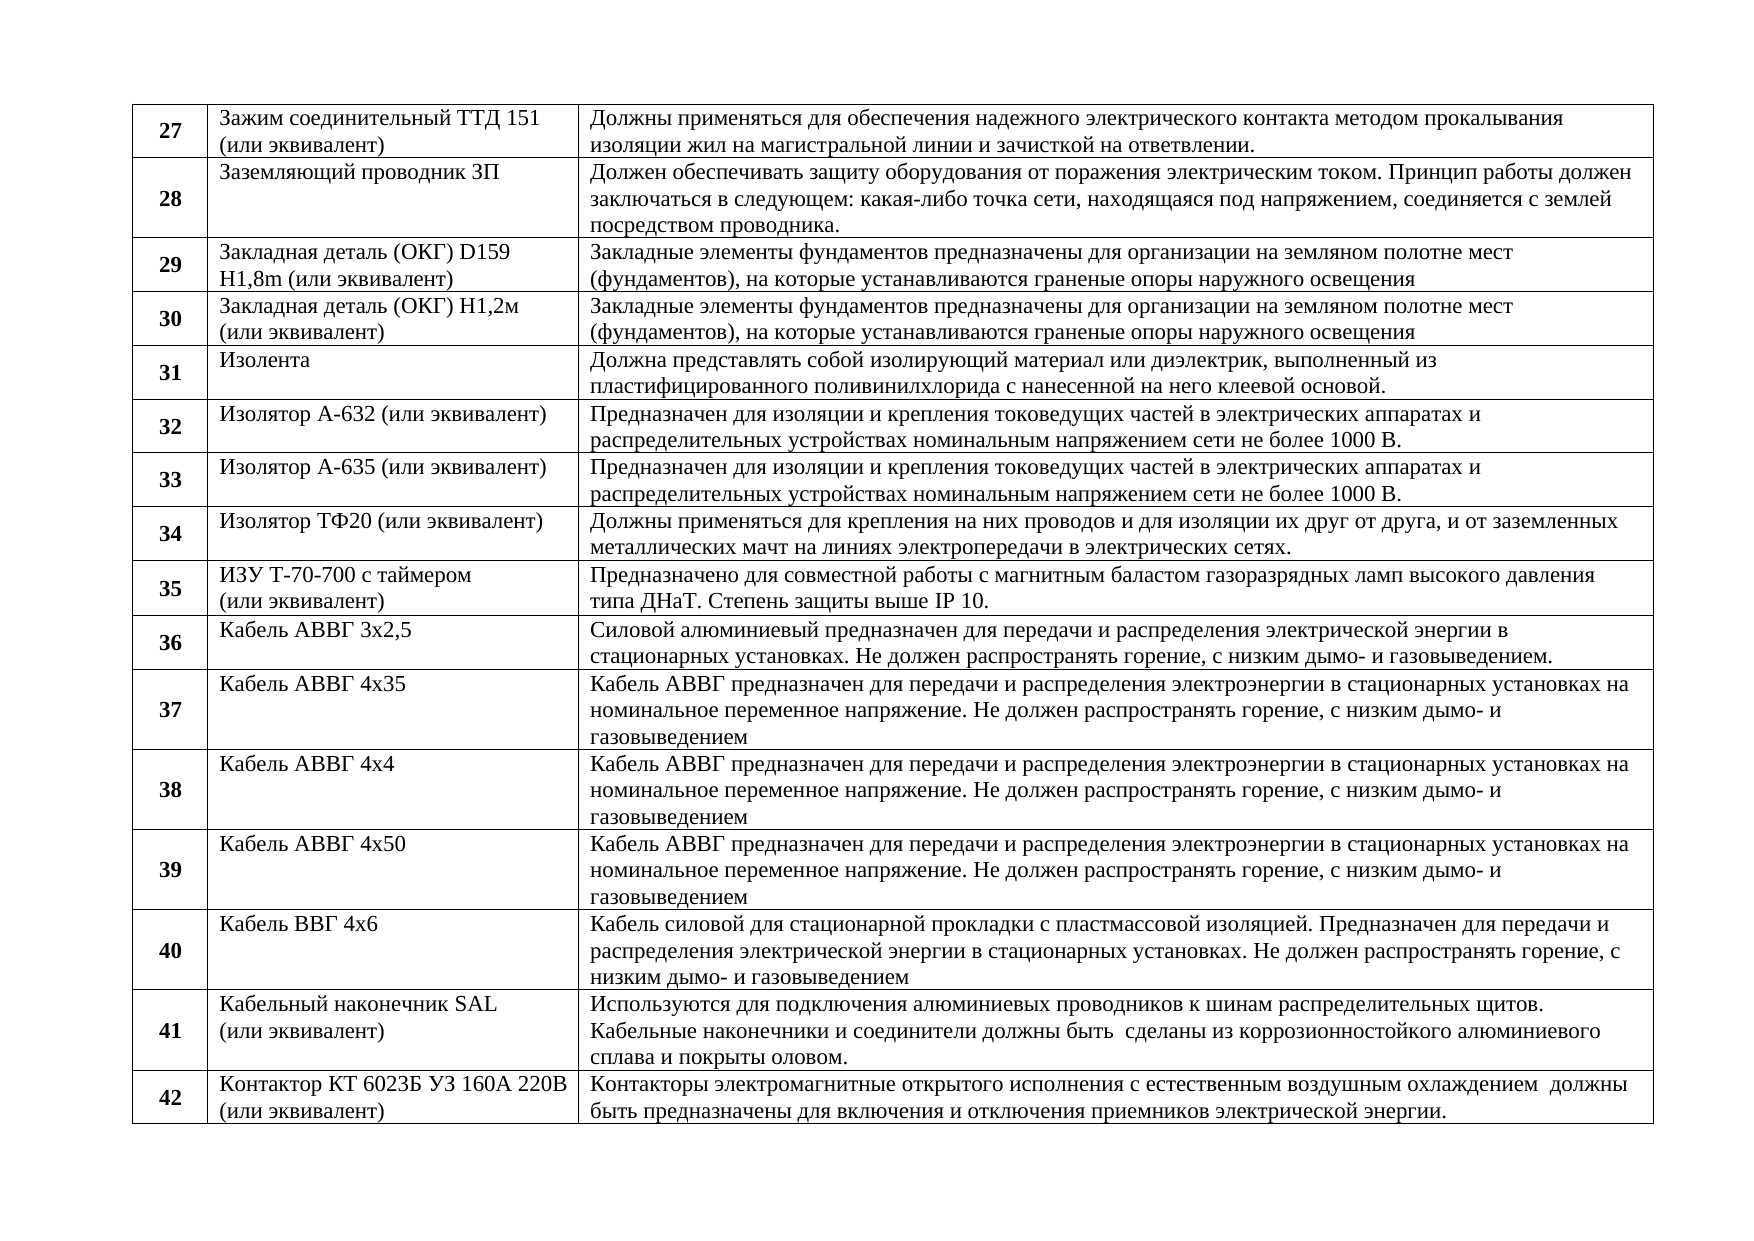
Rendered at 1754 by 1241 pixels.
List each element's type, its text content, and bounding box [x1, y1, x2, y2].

table_cell 41 [133, 990, 207, 1069]
table_cell Закладная деталь (ОКГ) Н1,2м (или эквивалент) [208, 292, 578, 345]
table_cell Предназначено для совместной работы с магнитным баластом газоразрядных ламп высокого давления типа ДНаТ. Степень защиты выше IP 10. [579, 561, 1653, 615]
table_cell Кабель ВВГ 4х6 [208, 910, 578, 989]
table_cell Кабель АВВГ предназначен для передачи и распределения электроэнергии в стационарных установках на номинальное переменное напряжение. Не должен распространять горение, с низким дымо- и газовыведением [579, 670, 1653, 749]
table_cell 32 [133, 400, 207, 452]
table_cell Предназначен для изоляции и крепления токоведущих частей в электрических аппаратах и распределительных устройствах номинальным напряжением сети не более 1000 В. [579, 400, 1653, 452]
table_cell Закладная деталь (ОКГ) D159 H1,8m (или эквивалент) [208, 238, 578, 291]
table_cell Закладные элементы фундаментов предназначены для организации на земляном полотне мест (фундаментов), на которые устанавливаются граненые опоры наружного освещения [579, 238, 1653, 291]
table_cell Кабельный наконечник SAL (или эквивалент) [208, 990, 578, 1069]
table_cell 27 [133, 105, 207, 157]
table_cell Изолятор А-635 (или эквивалент) [208, 453, 578, 506]
table_cell 34 [133, 507, 207, 560]
table_cell 37 [133, 670, 207, 749]
table_cell Силовой алюминиевый предназначен для передачи и распределения электрической энергии в стационарных установках. Не должен распространять горение, с низким дымо- и газовыведением. [579, 616, 1653, 669]
table_cell Кабель силовой для стационарной прокладки с пластмассовой изоляцией. Предназначен для передачи и распределения электрической энергии в стационарных установках. Не должен распространять горение, с низким дымо- и газовыведением [579, 910, 1653, 989]
table_cell Должна представлять собой изолирующий материал или диэлектрик, выполненный из пластифицированного поливинилхлорида с нанесенной на него клеевой основой. [579, 346, 1653, 398]
table_cell Кабель АВВГ 4х4 [208, 750, 578, 829]
table_cell Зажим соединительный ТТД 151 (или эквивалент) [208, 105, 578, 157]
table_cell Контакторы электромагнитные открытого исполнения с естественным воздушным охлаждением должны быть предназначены для включения и отключения приемников электрической энергии. [579, 1071, 1653, 1123]
table_cell Кабель АВВГ 4х35 [208, 670, 578, 749]
table_cell Заземляющий проводник ЗП [208, 158, 578, 237]
table_cell 30 [133, 292, 207, 345]
table_cell Закладные элементы фундаментов предназначены для организации на земляном полотне мест (фундаментов), на которые устанавливаются граненые опоры наружного освещения [579, 292, 1653, 345]
table_cell 38 [133, 750, 207, 829]
table_cell Кабель АВВГ предназначен для передачи и распределения электроэнергии в стационарных установках на номинальное переменное напряжение. Не должен распространять горение, с низким дымо- и газовыведением [579, 830, 1653, 909]
table_cell Должен обеспечивать защиту оборудования от поражения электрическим током. Принцип работы должен заключаться в следующем: какая-либо точка сети, находящаяся под напряжением, соединяется с землей посредством проводника. [579, 158, 1653, 237]
table_cell 31 [133, 346, 207, 398]
table_cell Изолятор А-632 (или эквивалент) [208, 400, 578, 452]
table_cell Контактор КТ 6023Б УЗ 160А 220В (или эквивалент) [208, 1071, 578, 1123]
table_cell Должны применяться для крепления на них проводов и для изоляции их друг от друга, и от заземленных металлических мачт на линиях электропередачи в электрических сетях. [579, 507, 1653, 560]
table_cell 33 [133, 453, 207, 506]
table_cell Кабель АВВГ 4х50 [208, 830, 578, 909]
table_cell 39 [133, 830, 207, 909]
table_cell 36 [133, 616, 207, 669]
table_cell 35 [133, 561, 207, 615]
table_cell Изолента [208, 346, 578, 398]
table_cell Предназначен для изоляции и крепления токоведущих частей в электрических аппаратах и распределительных устройствах номинальным напряжением сети не более 1000 В. [579, 453, 1653, 506]
table_cell 42 [133, 1071, 207, 1123]
table_cell 28 [133, 158, 207, 237]
table_cell 40 [133, 910, 207, 989]
table_cell Изолятор ТФ20 (или эквивалент) [208, 507, 578, 560]
table_cell Используются для подключения алюминиевых проводников к шинам распределительных щитов. Кабельные наконечники и соединители должны быть сделаны из коррозионностойкого алюминиевого сплава и покрыты оловом. [579, 990, 1653, 1069]
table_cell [579, 105, 1653, 157]
table_cell Кабель АВВГ предназначен для передачи и распределения электроэнергии в стационарных установках на номинальное переменное напряжение. Не должен распространять горение, с низким дымо- и газовыведением [579, 750, 1653, 829]
table_cell 29 [133, 238, 207, 291]
table_cell Кабель АВВГ 3х2,5 [208, 616, 578, 669]
table_cell ИЗУ Т-70-700 с таймером (или эквивалент) [208, 561, 578, 615]
